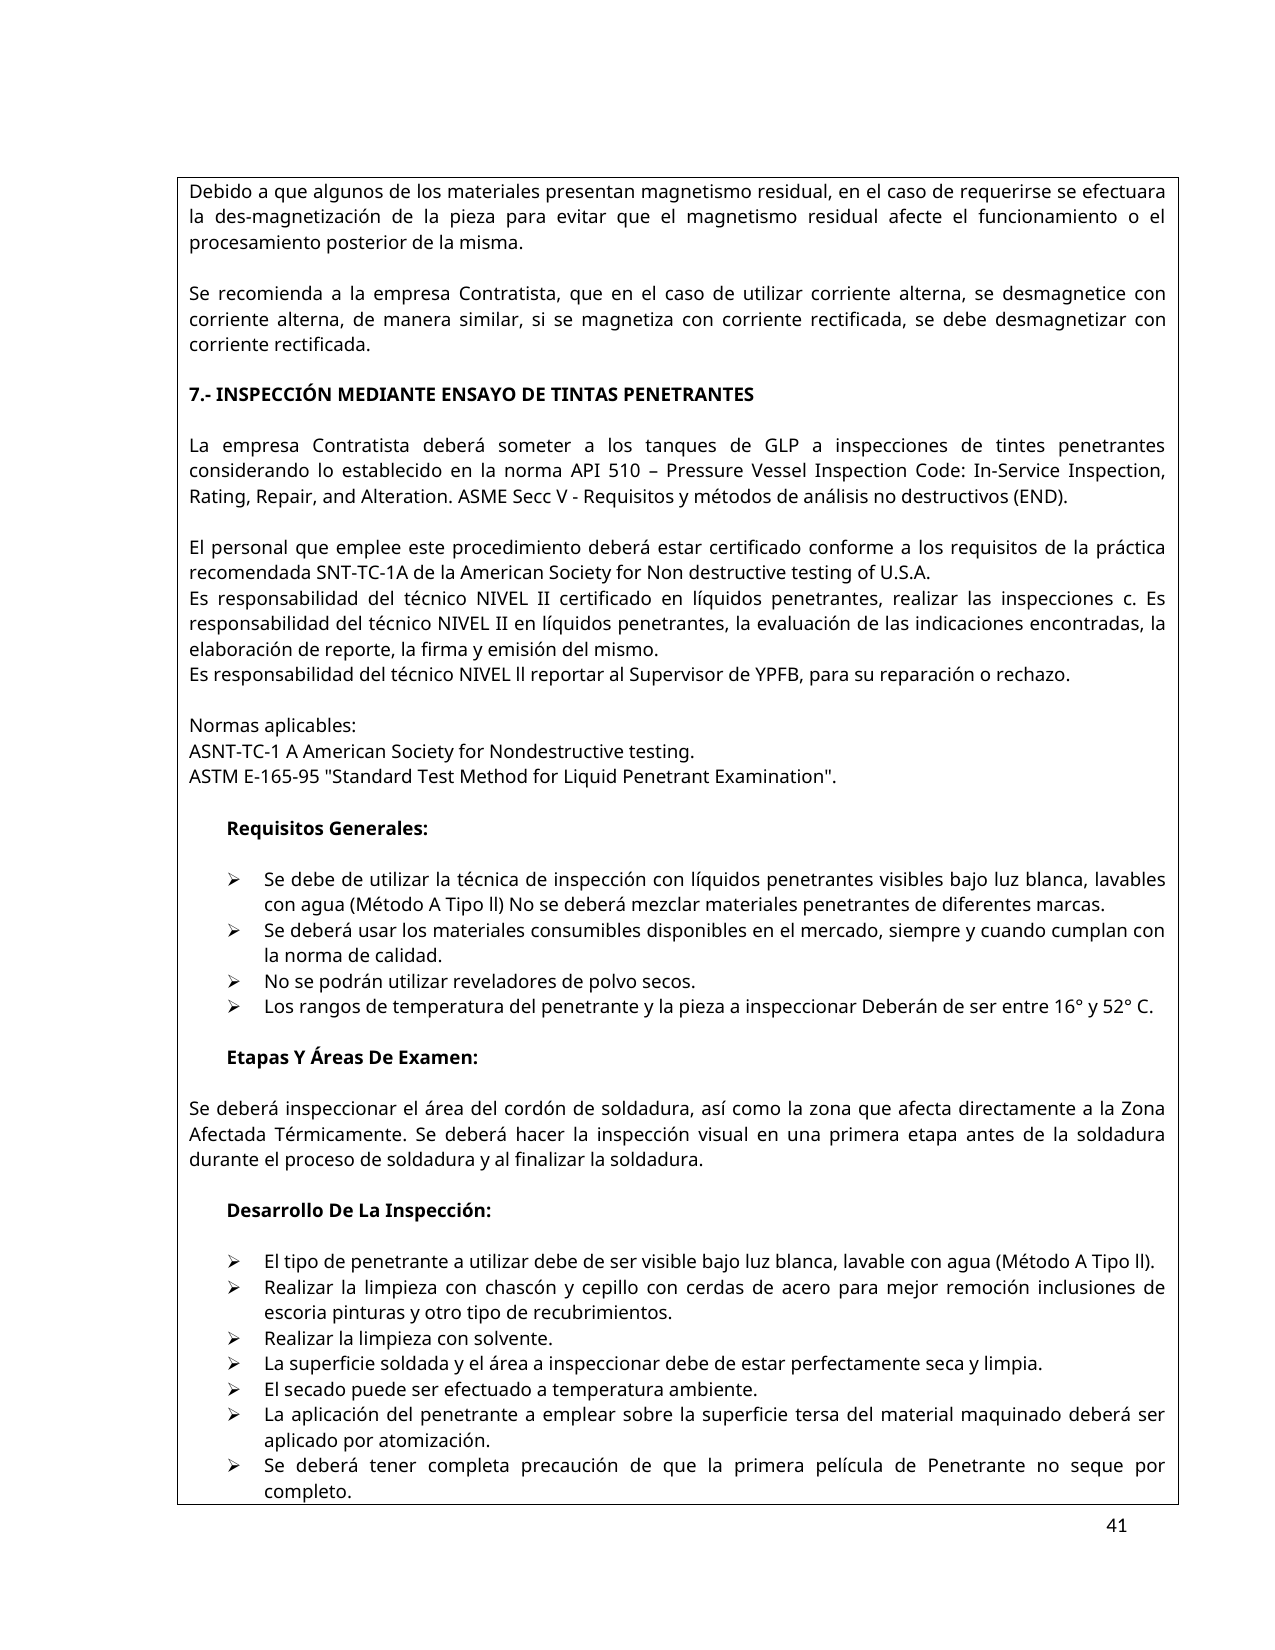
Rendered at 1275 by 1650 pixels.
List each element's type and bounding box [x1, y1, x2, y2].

table_cell [178, 178, 1178, 1504]
